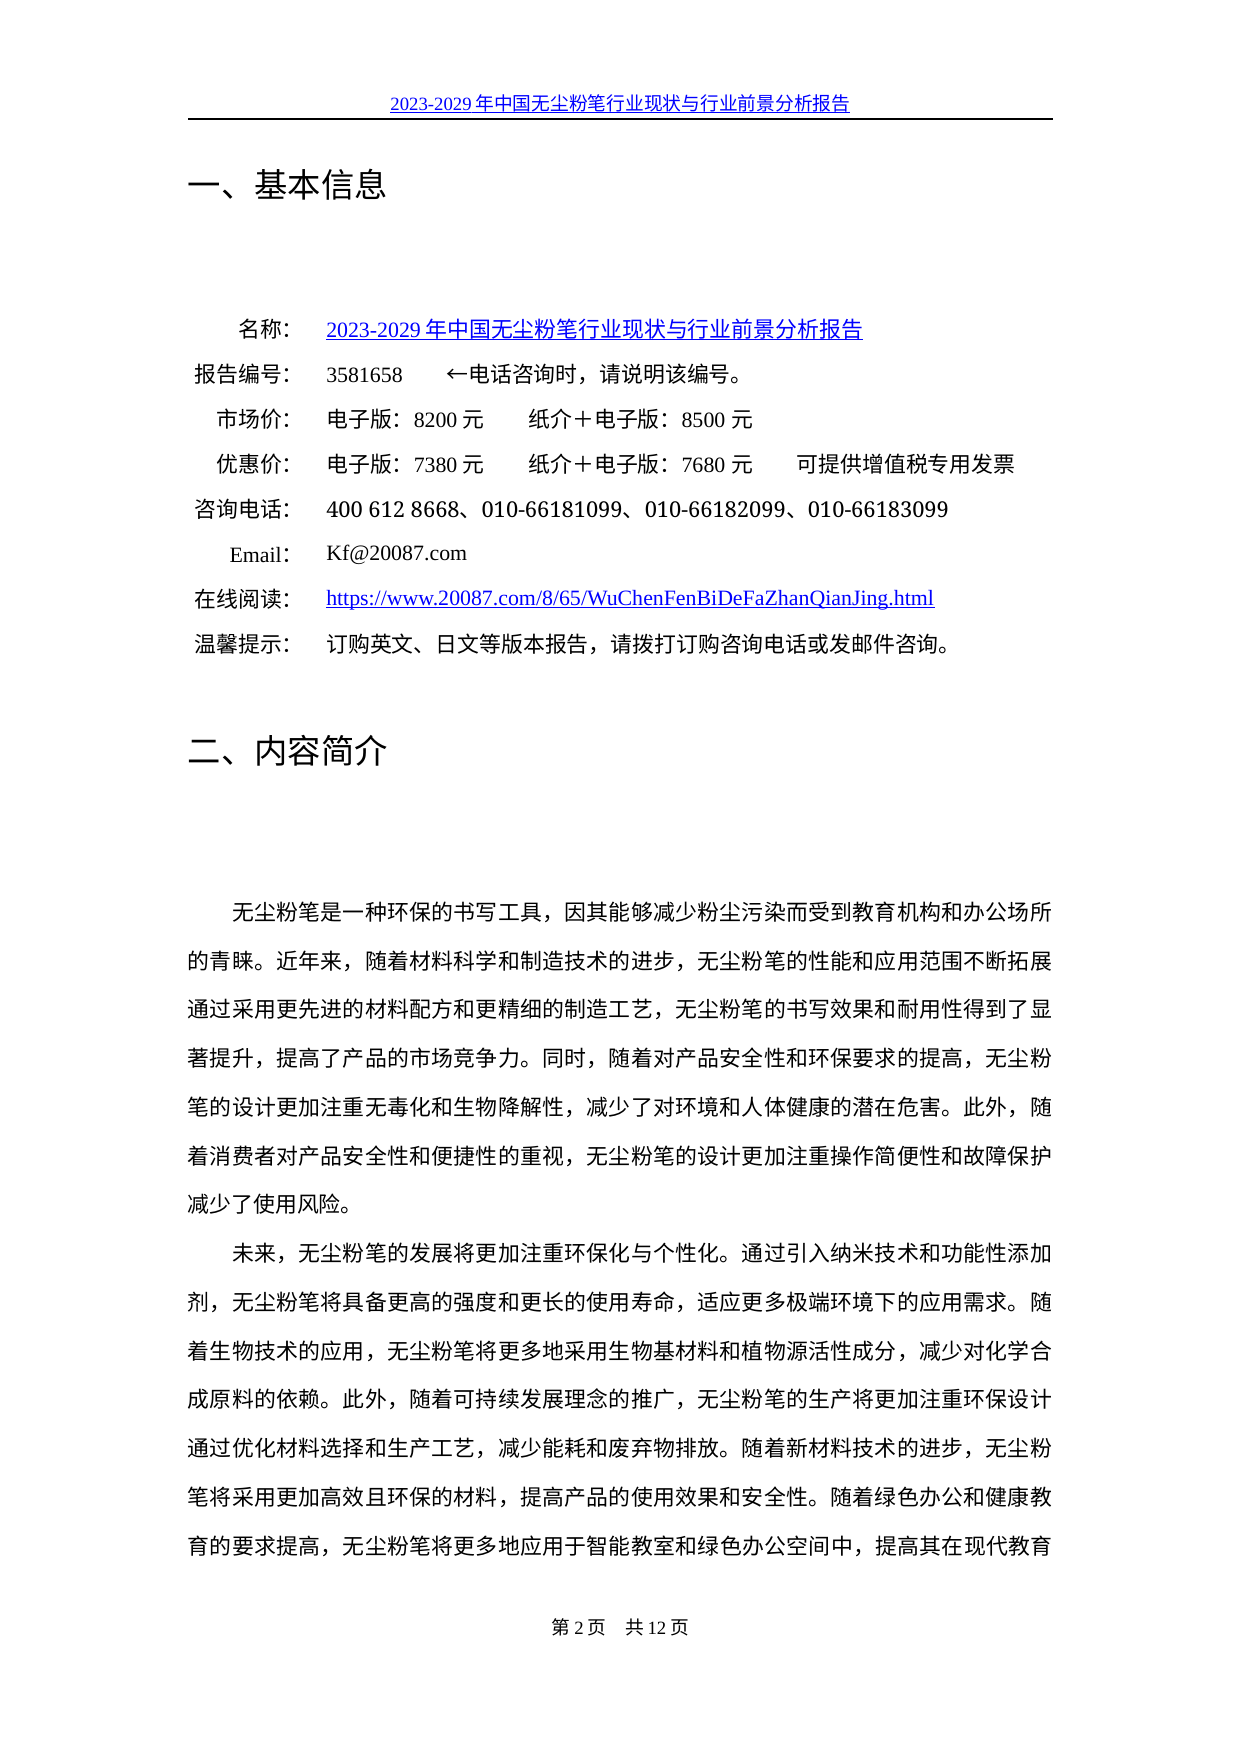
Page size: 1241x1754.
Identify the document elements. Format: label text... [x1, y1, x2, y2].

table_cell 温馨提示： [167, 627, 315, 672]
table_cell 优惠价： [167, 447, 315, 492]
table_cell 电子版：7380 元 纸介＋电子版：7680 元 可提供增值税专用发票 [315, 447, 1073, 492]
title 一、基本信息 [187, 150, 1053, 215]
table_cell Kf@20087.com [315, 537, 1073, 582]
title 二、内容简介 [187, 717, 1053, 782]
table_cell [315, 582, 1073, 627]
table_cell 订购英文、日文等版本报告，请拨打订购咨询电话或发邮件咨询。 [315, 627, 1073, 672]
table_cell 咨询电话： [167, 492, 315, 537]
table_header 名称： [167, 312, 315, 357]
table_cell Email： [167, 537, 315, 582]
table_cell 电子版：8200 元 纸介＋电子版：8500 元 [315, 402, 1073, 447]
table_cell 在线阅读： [167, 582, 315, 627]
table_cell 3581658 ←电话咨询时，请说明该编号。 [315, 357, 1073, 402]
table_cell 400 612 8668、010-66181099、010-66182099、010-66183099 [315, 492, 1073, 537]
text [187, 894, 1053, 1561]
table_cell 报告编号： [167, 357, 315, 402]
table_cell 市场价： [167, 402, 315, 447]
table_header 2023-2029年中国无尘粉笔行业现状与行业前景分析报告 [315, 312, 1073, 357]
